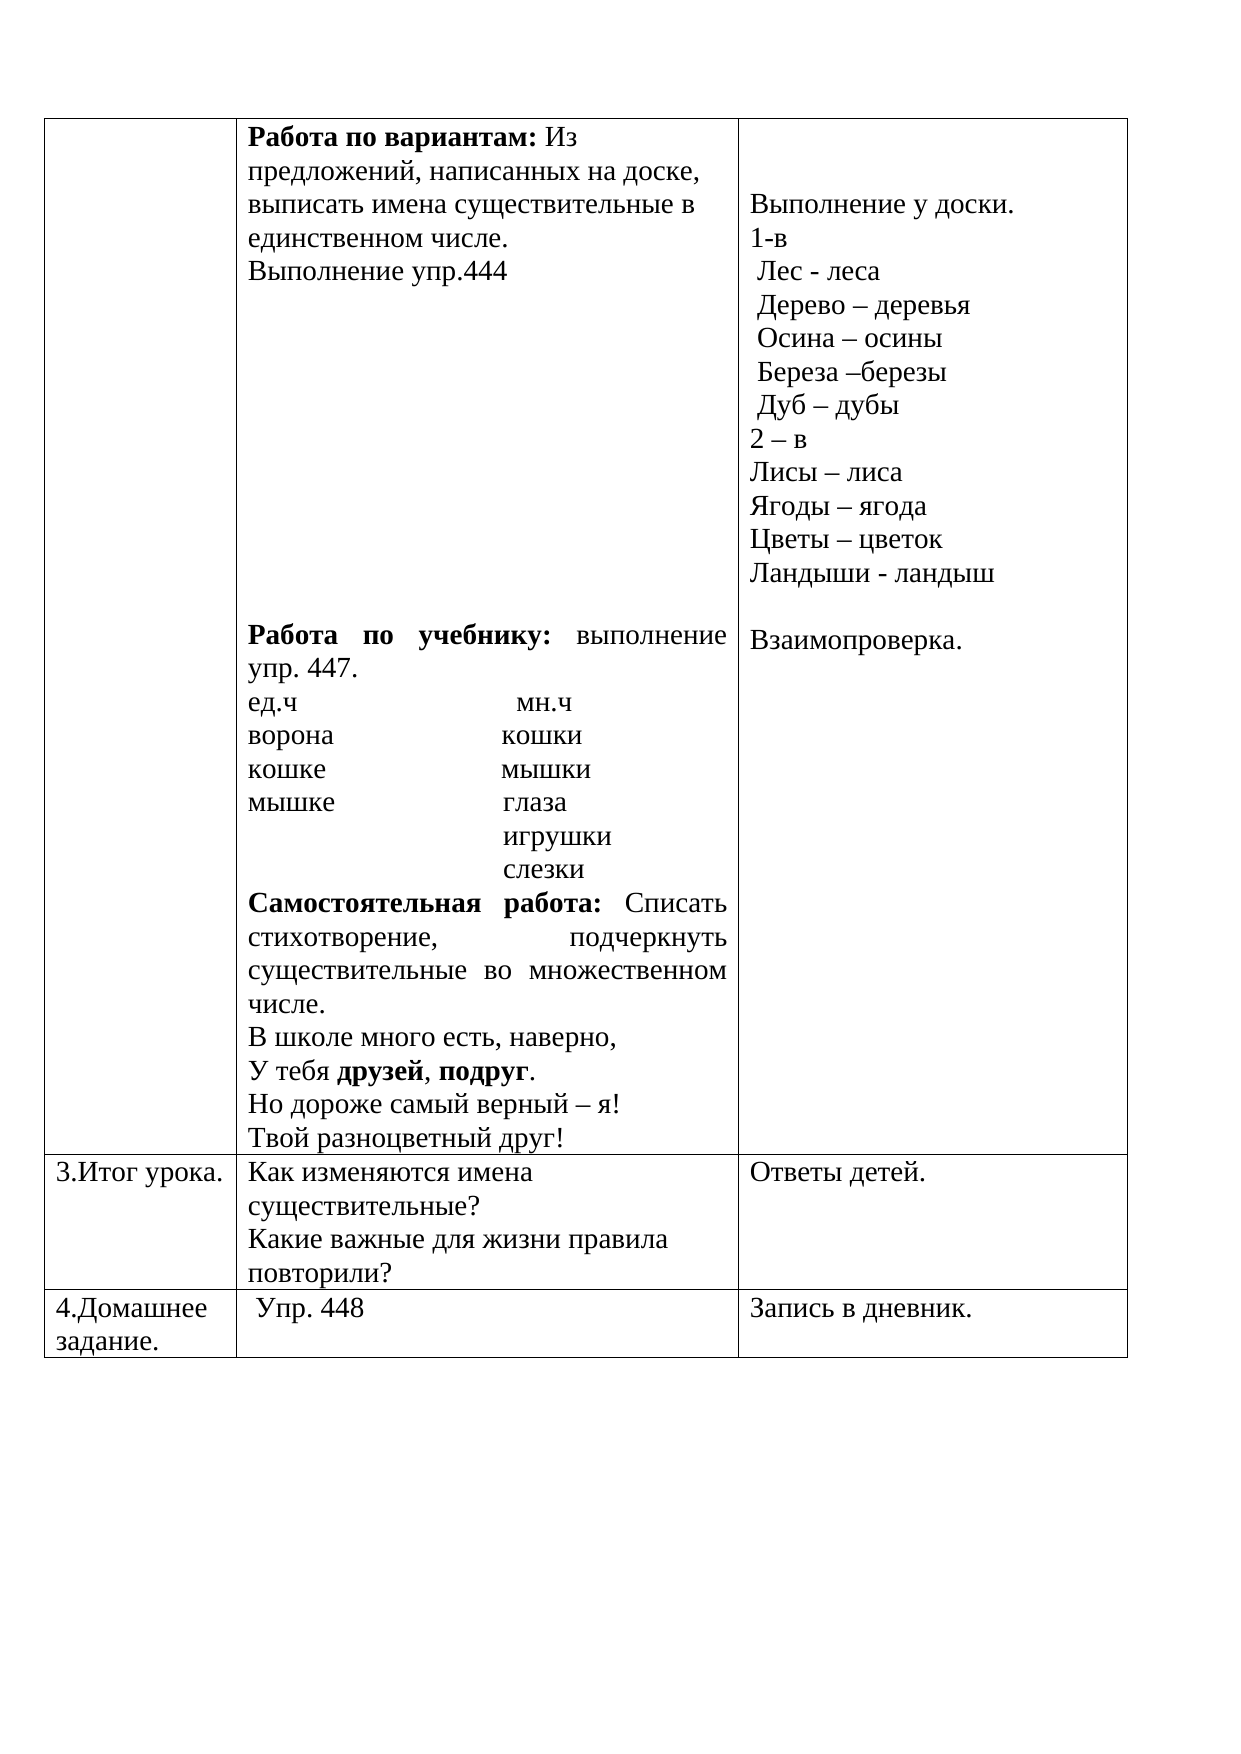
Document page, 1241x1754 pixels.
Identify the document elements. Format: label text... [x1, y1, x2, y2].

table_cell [739, 119, 1127, 1153]
table_cell Упр. 448 [237, 1290, 738, 1357]
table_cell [45, 119, 236, 1153]
table_cell Ответы детей. [739, 1155, 1127, 1289]
table_cell Как изменяются имена существительные? Какие важные для жизни правила повторили? [237, 1155, 738, 1289]
table_cell 3.Итог урока. [45, 1155, 236, 1289]
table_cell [237, 119, 738, 1153]
table_cell 4.Домашнее задание. [45, 1290, 236, 1357]
table_cell Запись в дневник. [739, 1290, 1127, 1357]
